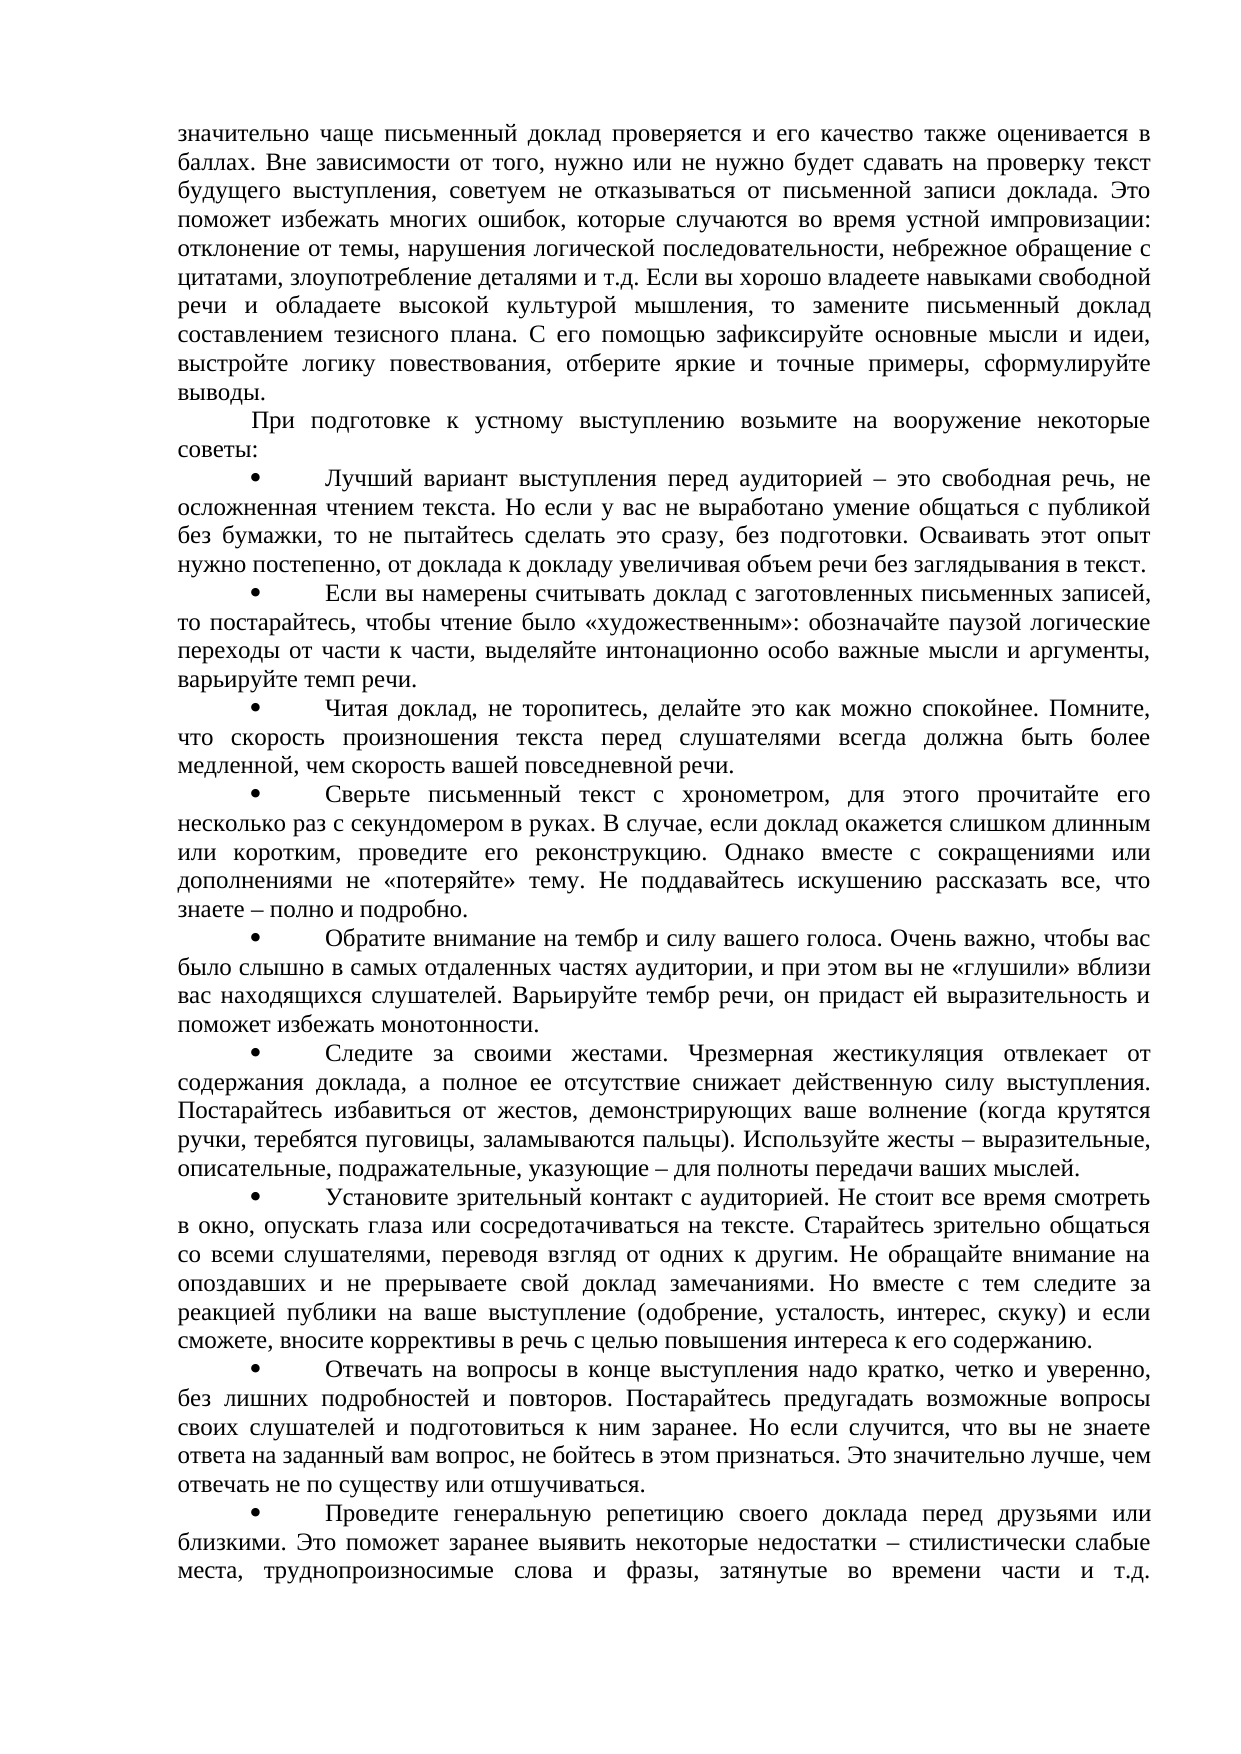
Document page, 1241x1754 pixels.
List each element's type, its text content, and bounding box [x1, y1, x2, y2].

list Следите за своими жестами. Чрезмерная жестикуляция отвлекает от содержания доклада, а полное ее отсутствие снижает действенную силу выступления. Постарайтесь избавиться от жестов, демонстрирующих ваше волнение (когда крутятся ручки, теребятся пуговицы, заламываются пальцы). Используйте жесты – выразительные, описательные, подражательные, указующие – для полноты передачи ваших мыслей. [177, 1038, 1152, 1182]
list Обратите внимание на тембр и силу вашего голоса. Очень важно, чтобы вас было слышно в самых отдаленных частях аудитории, и при этом вы не «глушили» вблизи вас находящихся слушателей. Варьируйте тембр речи, он придаст ей выразительность и поможет избежать монотонности. [177, 923, 1152, 1038]
list Отвечать на вопросы в конце выступления надо кратко, четко и уверенно, без лишних подробностей и повторов. Постарайтесь предугадать возможные вопросы своих слушателей и подготовиться к ним заранее. Но если случится, что вы не знаете ответа на заданный вам вопрос, не бойтесь в этом признаться. Это значительно лучше, чем отвечать не по существу или отшучиваться. [177, 1354, 1152, 1498]
list Читая доклад, не торопитесь, делайте это как можно спокойнее. Помните, что скорость произношения текста перед слушателями всегда должна быть более медленной, чем скорость вашей повседневной речи. [177, 693, 1152, 779]
list Сверьте письменный текст с хронометром, для этого прочитайте его несколько раз с секундомером в руках. В случае, если доклад окажется слишком длинным или коротким, проведите его реконструкцию. Однако вместе с сокращениями или дополнениями не «потеряйте» тему. Не поддавайтесь искушению рассказать все, что знаете – полно и подробно. [177, 779, 1152, 923]
text При подготовке к устному выступлению возьмите на вооружение некоторые советы: [177, 406, 1152, 463]
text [177, 118, 1152, 406]
list Если вы намерены считывать доклад с заготовленных письменных записей, то постарайтесь, чтобы чтение было «художественным»: обозначайте паузой логические переходы от части к части, выделяйте интонационно особо важные мысли и аргументы, варьируйте темп речи. [177, 578, 1152, 693]
list Установите зрительный контакт с аудиторией. Не стоит все время смотреть в окно, опускать глаза или сосредотачиваться на тексте. Старайтесь зрительно общаться со всеми слушателями, переводя взгляд от одних к другим. Не обращайте внимание на опоздавших и не прерываете свой доклад замечаниями. Но вместе с тем следите за реакцией публики на ваше выступление (одобрение, усталость, интерес, скуку) и если сможете, вносите коррективы в речь с целью повышения интереса к его содержанию. [177, 1182, 1152, 1354]
list Лучший вариант выступления перед аудиторией – это свободная речь, не осложненная чтением текста. Но если у вас не выработано умение общаться с публикой без бумажки, то не пытайтесь сделать это сразу, без подготовки. Осваивать этот опыт нужно постепенно, от доклада к докладу увеличивая объем речи без заглядывания в текст. [177, 463, 1152, 578]
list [177, 1498, 1152, 1584]
